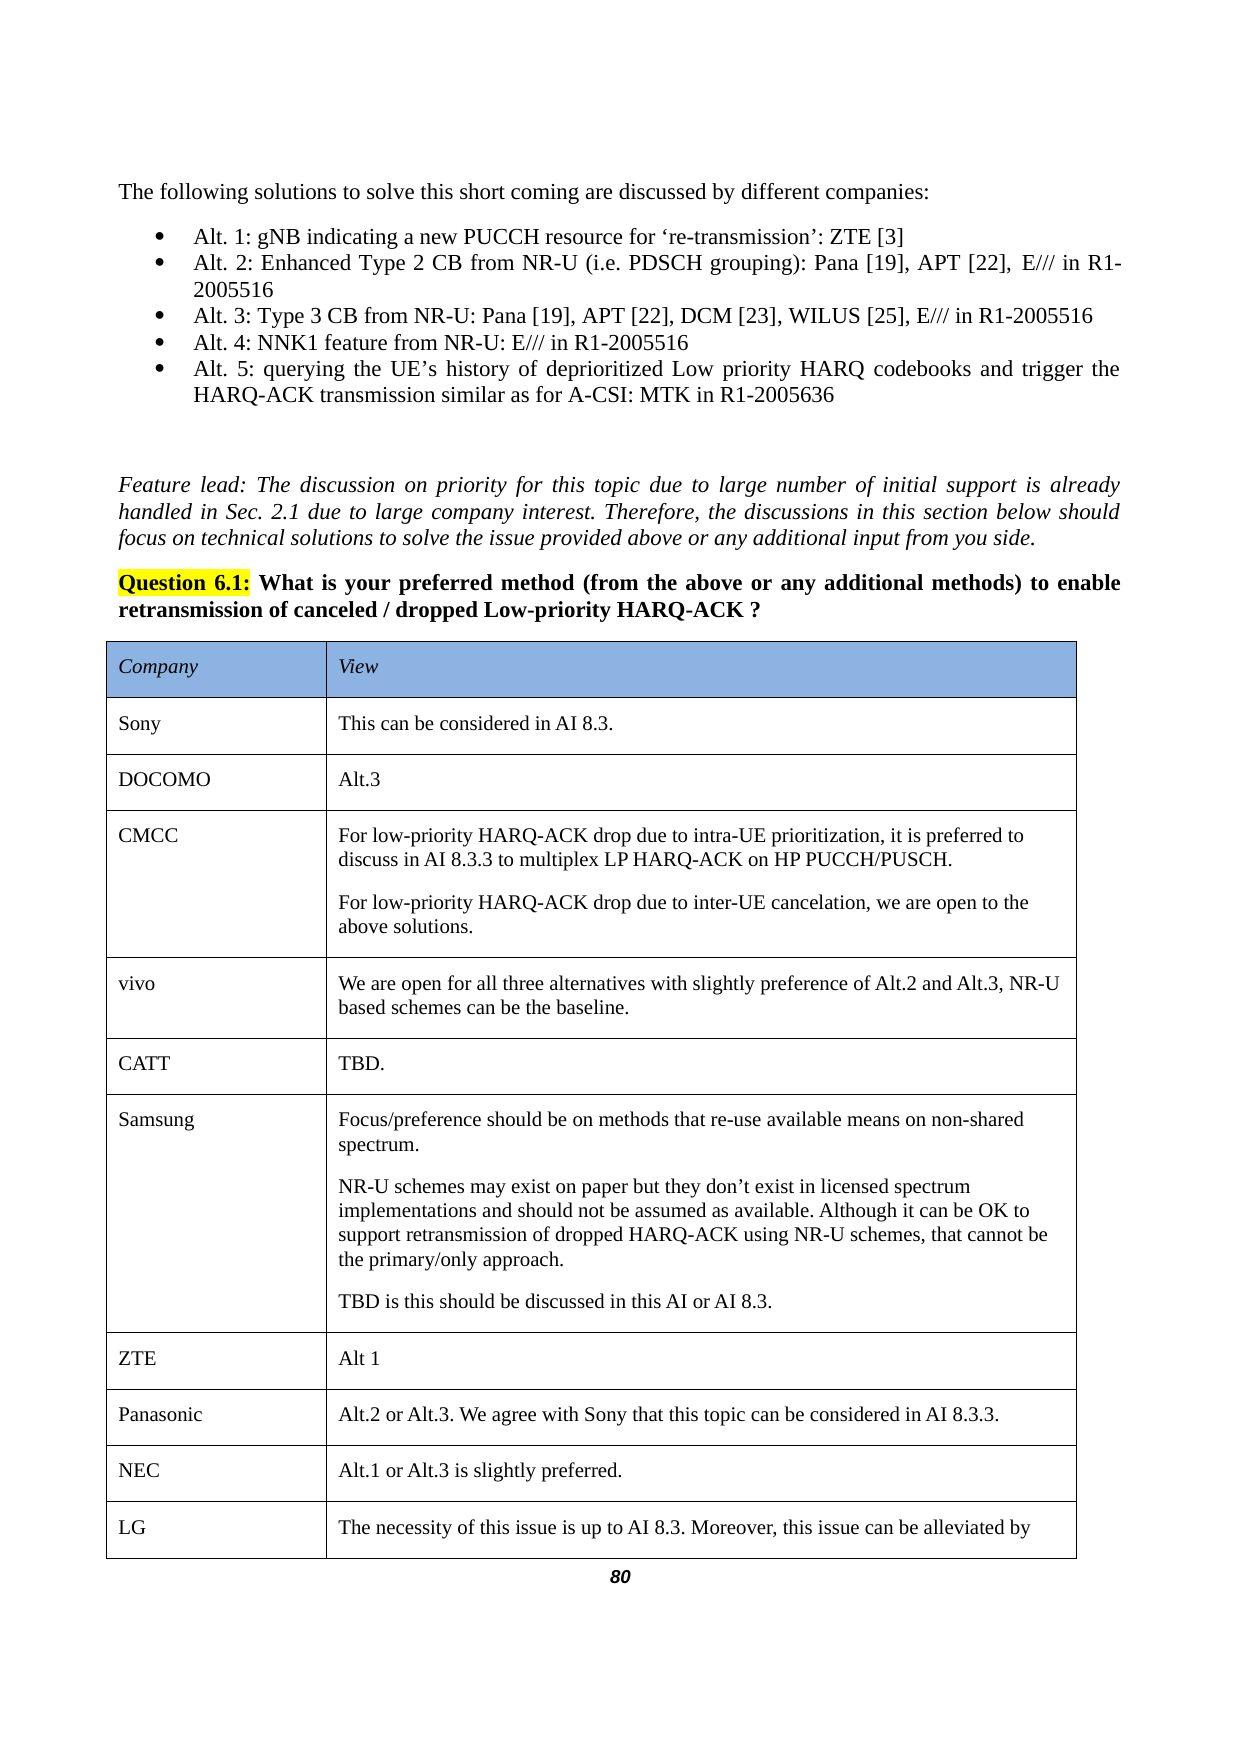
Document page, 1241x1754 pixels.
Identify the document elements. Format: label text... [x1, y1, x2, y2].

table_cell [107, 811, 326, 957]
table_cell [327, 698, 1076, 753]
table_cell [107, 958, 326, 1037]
text Feature lead: The discussion on priority for this topic due to large number of initial support is already handled in Sec. 2.1 due to large company interest. Therefore, the discussions in this section below should focus on technical solutions to solve the issue provided above or any additional input from you side. [118, 471, 1122, 551]
list Alt. 4: NNK1 feature from NR-U: E/// in R1-2005516 [156, 328, 1122, 355]
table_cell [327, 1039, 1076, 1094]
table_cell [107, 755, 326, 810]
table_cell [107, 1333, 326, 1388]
text The following solutions to solve this short coming are discussed by different companies: [118, 178, 1122, 204]
list Alt. 5: querying the UE’s history of deprioritized Low priority HARQ codebooks and trigger the HARQ-ACK transmission similar as for A-CSI: MTK in R1-2005636 [156, 355, 1122, 408]
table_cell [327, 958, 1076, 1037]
text Question 6.1: What is your preferred method (from the above or any additional methods) to enable retransmission of canceled / dropped Low-priority HARQ-ACK ? [118, 569, 1122, 622]
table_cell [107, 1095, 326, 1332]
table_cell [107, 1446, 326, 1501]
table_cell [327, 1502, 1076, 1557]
list Alt. 2: Enhanced Type 2 CB from NR-U (i.e. PDSCH grouping): Pana [19], APT [22], E/// in R1-2005516 [156, 249, 1122, 302]
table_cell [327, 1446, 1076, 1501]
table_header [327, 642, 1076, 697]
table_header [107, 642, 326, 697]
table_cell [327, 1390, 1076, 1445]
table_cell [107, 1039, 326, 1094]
list Alt. 3: Type 3 CB from NR-U: Pana [19], APT [22], DCM [23], WILUS [25], E/// in R1-2005516 [156, 302, 1122, 328]
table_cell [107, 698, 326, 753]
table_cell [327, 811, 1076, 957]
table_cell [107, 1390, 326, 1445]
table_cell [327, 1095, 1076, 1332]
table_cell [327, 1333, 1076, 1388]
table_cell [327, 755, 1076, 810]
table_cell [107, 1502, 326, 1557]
list Alt. 1: gNB indicating a new PUCCH resource for ‘re-transmission’: ZTE [3] [156, 223, 1122, 249]
